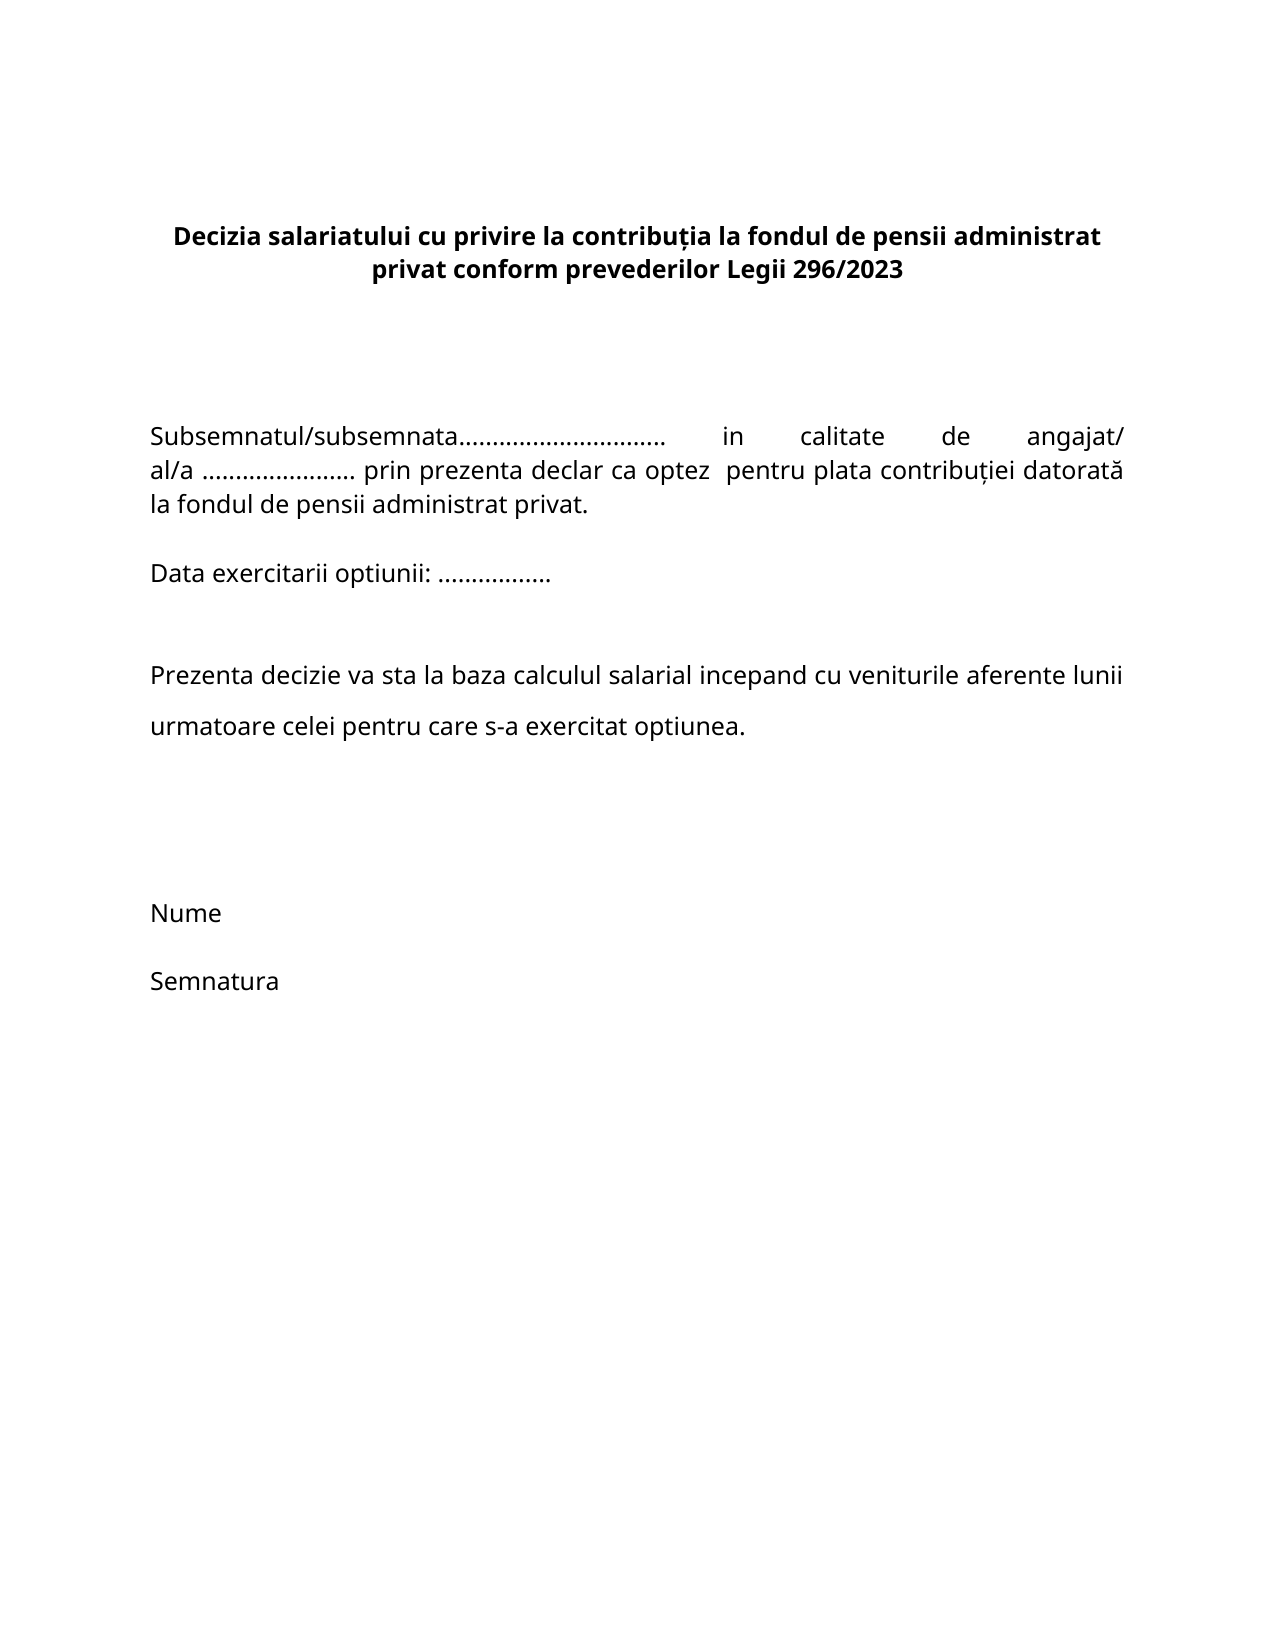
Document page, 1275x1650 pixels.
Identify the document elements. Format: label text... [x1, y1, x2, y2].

text Prezenta decizie va sta la baza calculul salarial incepand cu veniturile aferente lunii urmatoare celei pentru care s-a exercitat optiunea. [150, 657, 1125, 742]
text Subsemnatul/subsemnata............................... in calitate de angajat/ al/a ....................... prin prezenta declar ca optez pentru plata contribuției datorată la fondul de pensii administrat privat. [150, 419, 1125, 521]
text Data exercitarii optiunii: ................. [150, 555, 1125, 589]
text Decizia salariatului cu privire la contribuția la fondul de pensii administrat privat conform prevederilor Legii 296/2023 [150, 218, 1125, 286]
text Semnatura [150, 964, 1125, 998]
text Nume [150, 896, 1125, 930]
